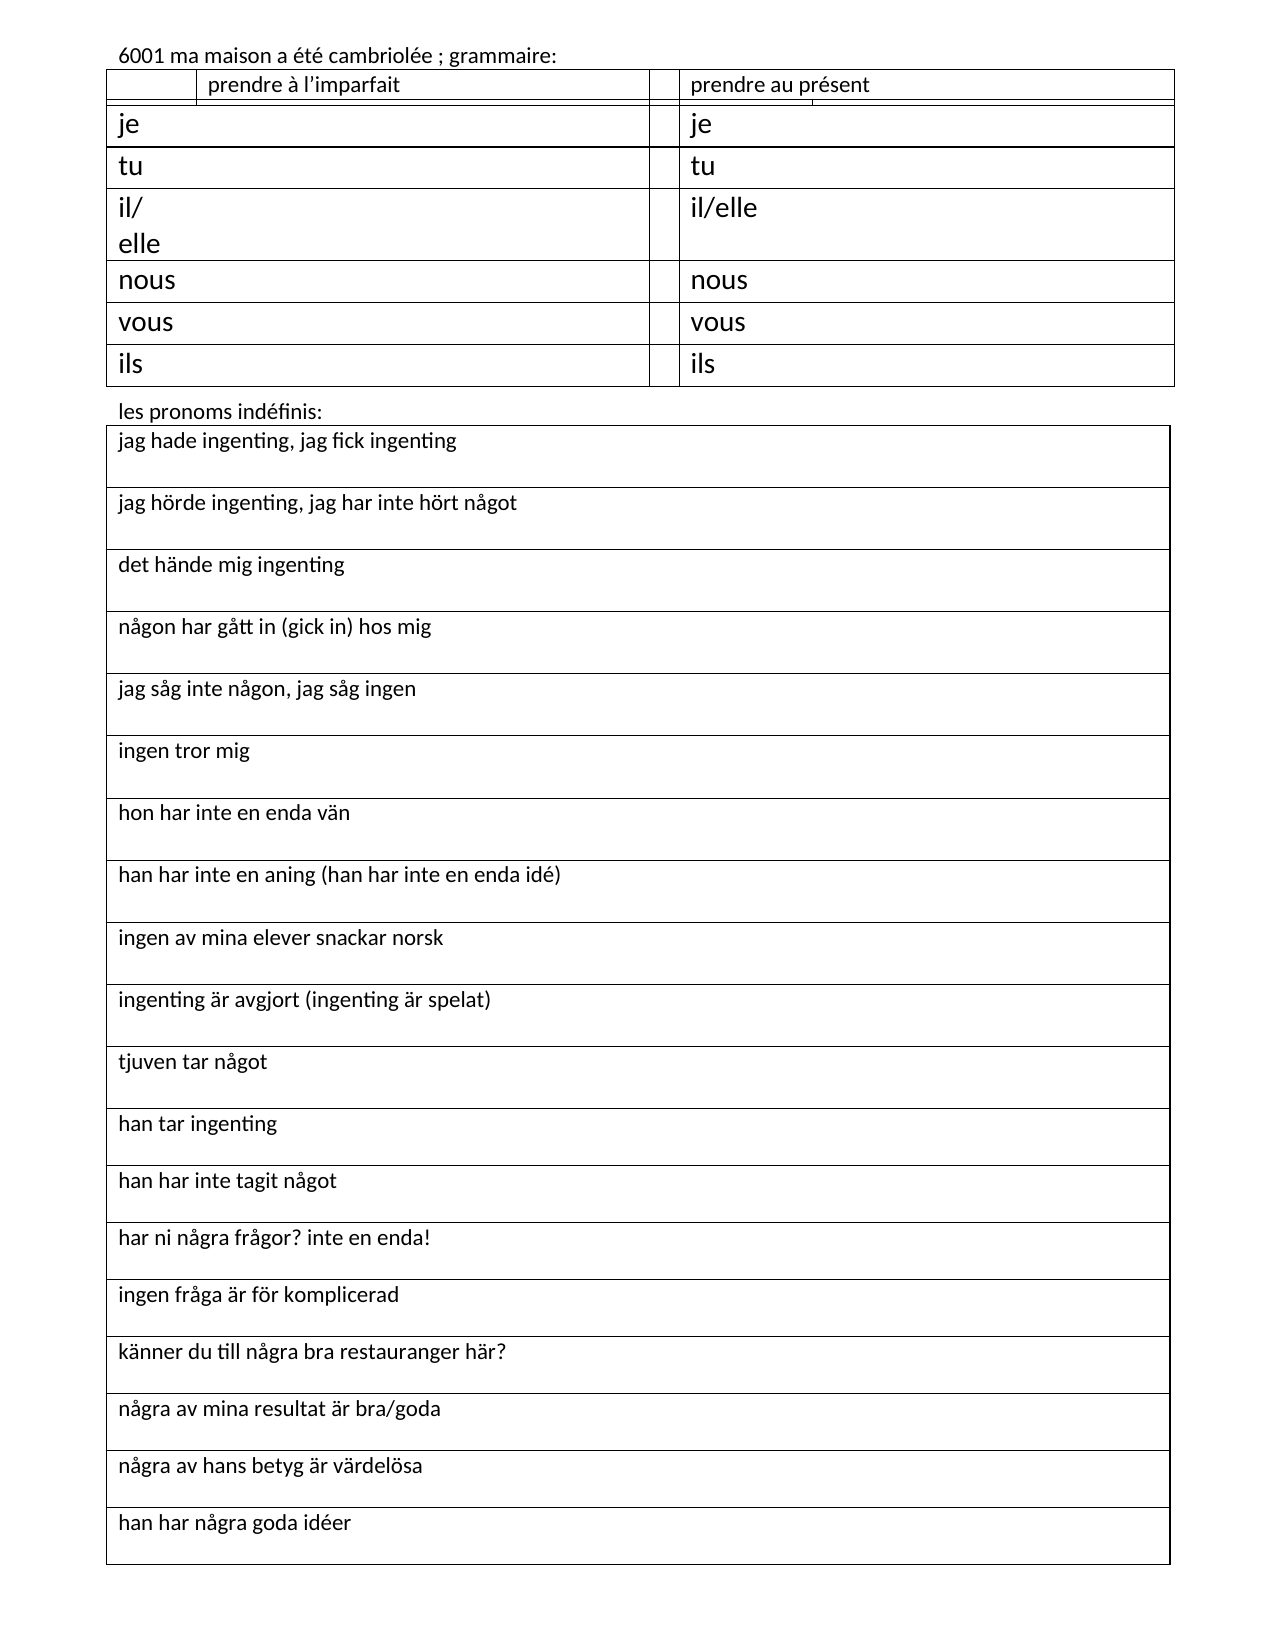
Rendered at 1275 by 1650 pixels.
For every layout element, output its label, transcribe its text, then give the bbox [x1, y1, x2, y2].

table_cell [196, 261, 649, 302]
table_cell [871, 488, 1169, 549]
table_header jag hade ingenting, jag fick ingenting [107, 426, 871, 487]
table_cell [871, 923, 1169, 984]
table_header prendre à l’imparfait [197, 70, 649, 98]
table_cell jag såg inte någon, jag såg ingen [107, 674, 871, 735]
table_cell il/elle [680, 189, 812, 260]
table_cell [196, 148, 649, 188]
table_cell tu [107, 148, 196, 188]
table_cell [871, 1451, 1169, 1507]
table_cell [871, 674, 1169, 735]
table_cell [650, 303, 679, 344]
table_cell hon har inte en enda vän [107, 799, 871, 859]
table_cell ingen av mina elever snackar norsk [107, 923, 871, 984]
table_cell [871, 1047, 1169, 1108]
table_cell ils [680, 345, 812, 386]
table_cell [871, 1394, 1169, 1450]
table_cell [871, 985, 1169, 1046]
table_cell il/elle [107, 189, 196, 260]
table_cell jag hörde ingenting, jag har inte hört något [107, 488, 871, 549]
table_cell [107, 100, 196, 104]
table_cell [871, 861, 1169, 922]
text les pronoms indéfinis: [118, 397, 1234, 425]
table_cell vous [680, 303, 812, 344]
table_cell [650, 261, 679, 302]
table_cell tjuven tar något [107, 1047, 871, 1108]
table_cell [812, 106, 1174, 146]
table_cell det hände mig ingenting [107, 550, 871, 611]
table_cell [197, 100, 649, 104]
table_cell några av mina resultat är bra/goda [107, 1394, 871, 1450]
table_cell [812, 148, 1174, 188]
table_cell [871, 550, 1169, 611]
table_cell ingenting är avgjort (ingenting är spelat) [107, 985, 871, 1046]
table_cell [650, 345, 679, 386]
table_cell vous [107, 303, 196, 344]
table_cell [680, 100, 812, 104]
table_cell [813, 100, 1174, 104]
table_cell [196, 303, 649, 344]
table_header [650, 70, 679, 98]
table_cell ingen tror mig [107, 736, 871, 797]
table_cell [196, 189, 649, 260]
table_header prendre au présent [680, 70, 1174, 98]
table_cell han har några goda idéer [107, 1508, 871, 1564]
table_cell [871, 1337, 1169, 1393]
table_cell [650, 189, 679, 260]
table_cell han har inte en aning (han har inte en enda idé) [107, 861, 871, 922]
table_cell [871, 799, 1169, 859]
table_cell [650, 106, 679, 146]
table_cell tu [680, 148, 812, 188]
table_cell [650, 148, 679, 188]
table_cell han tar ingenting [107, 1109, 871, 1165]
table_cell [871, 1223, 1169, 1279]
table_cell [196, 106, 649, 146]
table_cell [812, 345, 1174, 386]
table_cell je [107, 106, 196, 146]
table_header [871, 426, 1169, 487]
table_cell några av hans betyg är värdelösa [107, 1451, 871, 1507]
table_cell ingen fråga är för komplicerad [107, 1280, 871, 1336]
table_cell han har inte tagit något [107, 1166, 871, 1222]
table_cell [871, 1508, 1169, 1564]
table_cell [196, 345, 649, 386]
table_cell [812, 261, 1174, 302]
table_cell nous [107, 261, 196, 302]
table_cell [871, 1109, 1169, 1165]
table_cell [812, 303, 1174, 344]
table_cell [812, 189, 1174, 260]
table_cell [871, 612, 1169, 673]
table_header [107, 70, 196, 98]
table_cell nous [680, 261, 812, 302]
table_cell någon har gått in (gick in) hos mig [107, 612, 871, 673]
text 6001 ma maison a été cambriolée ; grammaire: [118, 41, 1234, 69]
table_cell känner du till några bra restauranger här? [107, 1337, 871, 1393]
table_cell [871, 1280, 1169, 1336]
table_cell har ni några frågor? inte en enda! [107, 1223, 871, 1279]
table_cell [871, 1166, 1169, 1222]
table_cell ils [107, 345, 196, 386]
table_cell [871, 736, 1169, 797]
table_cell je [680, 106, 812, 146]
table_cell [650, 100, 679, 104]
